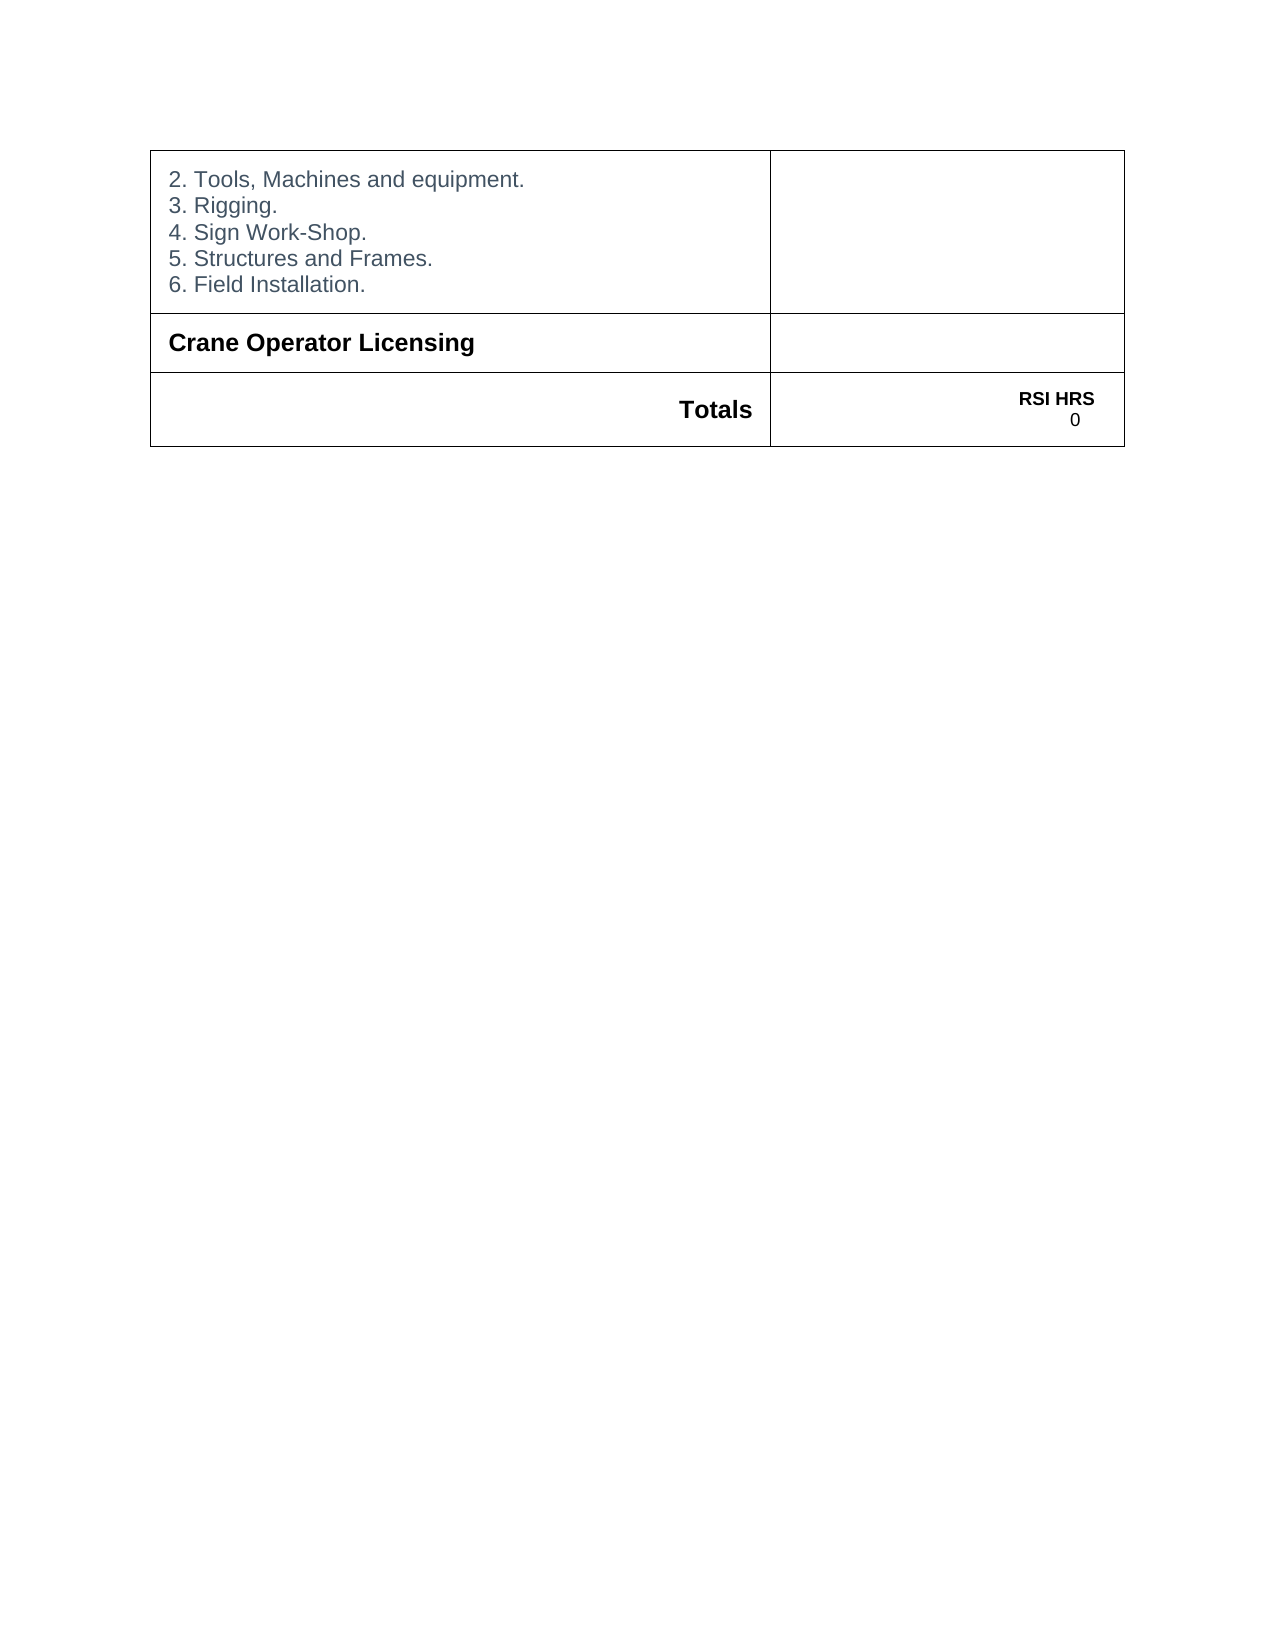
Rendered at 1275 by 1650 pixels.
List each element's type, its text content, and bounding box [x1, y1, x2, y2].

table_cell RSI HRS 0 [771, 373, 1124, 446]
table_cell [151, 151, 770, 312]
table_cell Totals [151, 373, 770, 446]
table_cell [771, 151, 1124, 312]
table_cell Crane Operator Licensing [151, 314, 770, 372]
table_cell [771, 314, 1124, 372]
